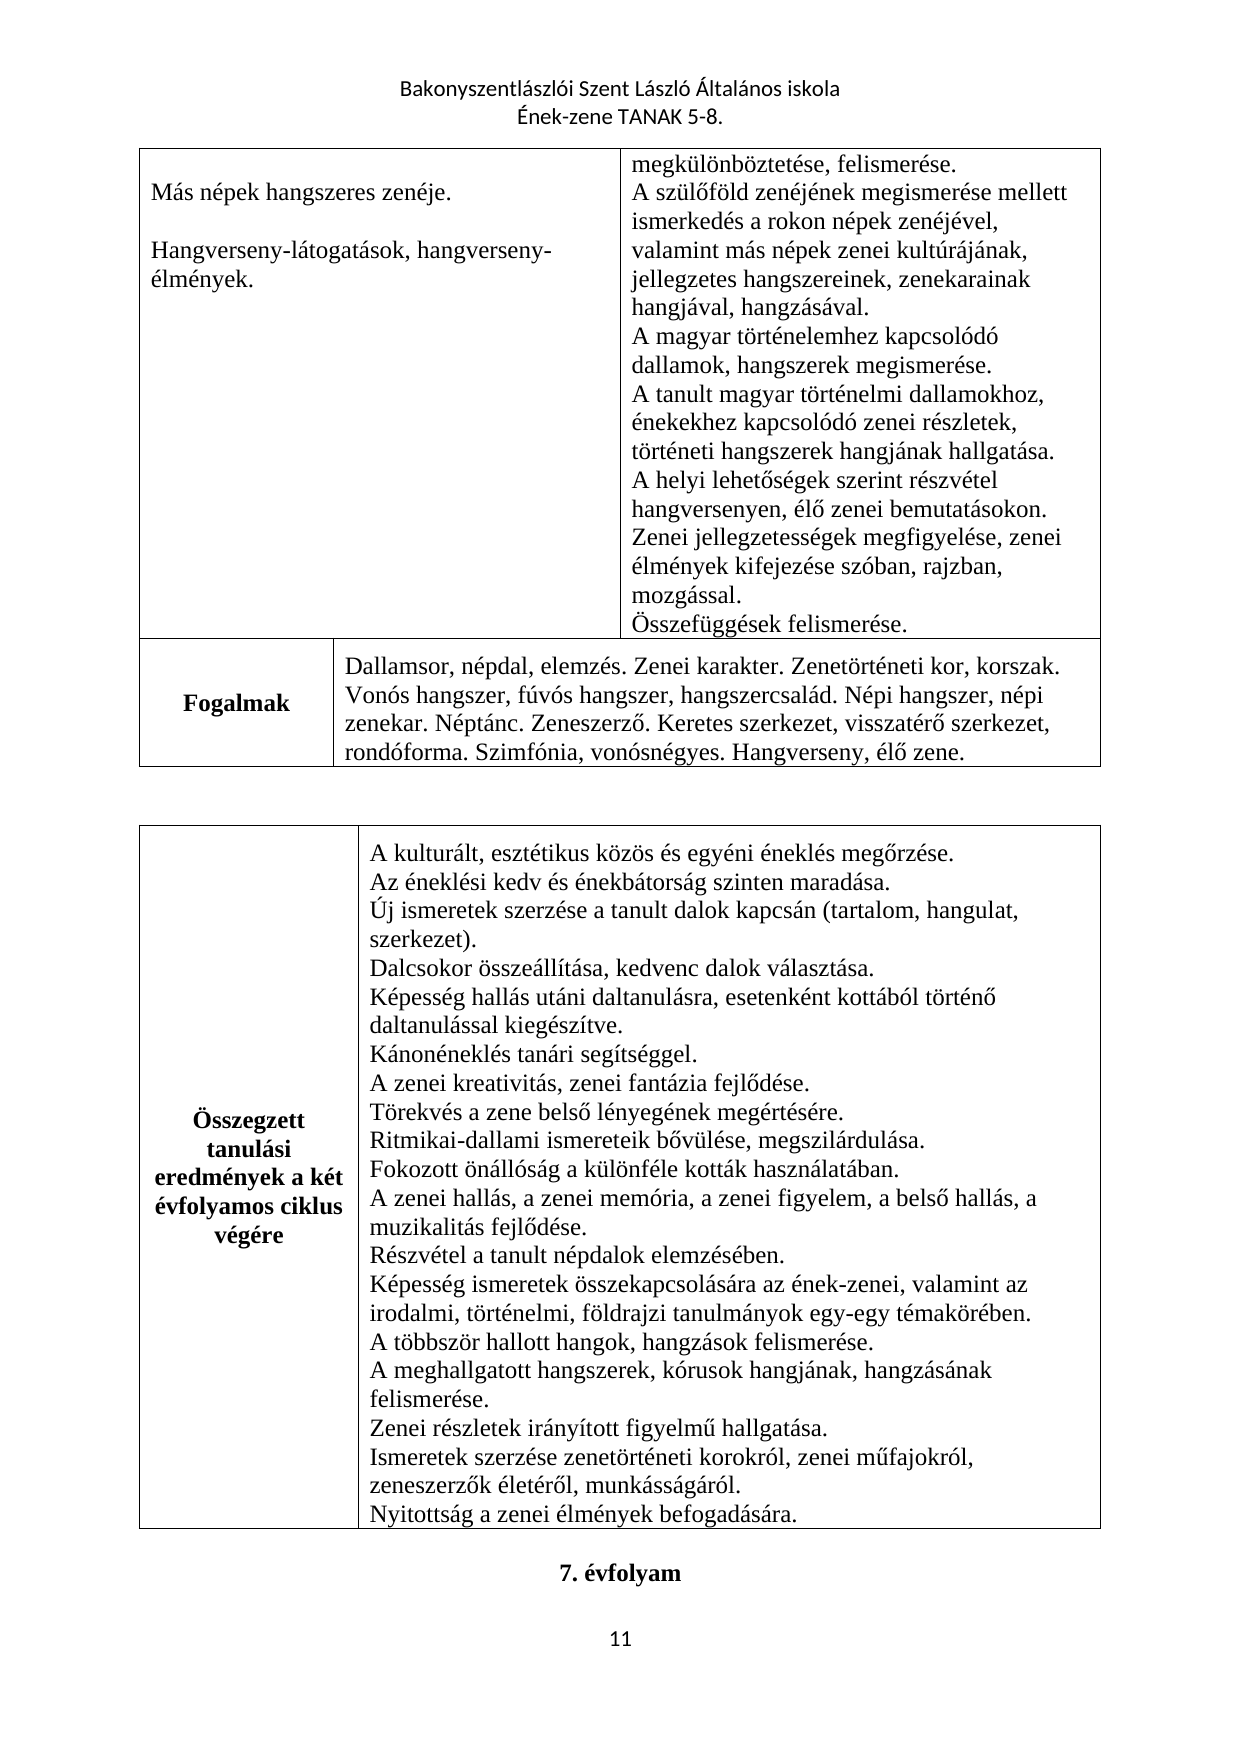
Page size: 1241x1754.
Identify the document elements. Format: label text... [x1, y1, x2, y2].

table_header Összegzett tanulási eredmények a két évfolyamos ciklus végére [140, 826, 358, 1528]
table_cell Dallamsor, népdal, elemzés. Zenei karakter. Zenetörténeti kor, korszak. Vonós hangszer, fúvós hangszer, hangszercsalád. Népi hangszer, népi zenekar. Néptánc. Zeneszerző. Keretes szerkezet, visszatérő szerkezet, rondóforma. Szimfónia, vonósnégyes. Hangverseny, élő zene. [334, 639, 1100, 766]
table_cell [140, 149, 620, 637]
table_cell Fogalmak [140, 639, 333, 766]
table_header A kulturált, esztétikus közös és egyéni éneklés megőrzése. Az éneklési kedv és énekbátorság szinten maradása. Új ismeretek szerzése a tanult dalok kapcsán (tartalom, hangulat, szerkezet). Dalcsokor összeállítása, kedvenc dalok választása. Képesség hallás utáni daltanulásra, esetenként kottából történő daltanulással kiegészítve. Kánonéneklés tanári segítséggel. A zenei kreativitás, zenei fantázia fejlődése. Törekvés a zene belső lényegének megértésére. Ritmikai-dallami ismereteik bővülése, megszilárdulása. Fokozott önállóság a különféle kották használatában. A zenei hallás, a zenei memória, a zenei figyelem, a belső hallás, a muzikalitás fejlődése. Részvétel a tanult népdalok elemzésében. Képesség ismeretek összekapcsolására az ének-zenei, valamint az irodalmi, történelmi, földrajzi tanulmányok egy-egy témakörében. A többször hallott hangok, hangzások felismerése. A meghallgatott hangszerek, kórusok hangjának, hangzásának felismerése. Zenei részletek irányított figyelmű hallgatása. Ismeretek szerzése zenetörténeti korokról, zenei műfajokról, zeneszerzők életéről, munkásságáról. Nyitottság a zenei élmények befogadására. [359, 826, 1100, 1528]
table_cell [621, 149, 1100, 637]
text 7. évfolyam [148, 1558, 1092, 1587]
